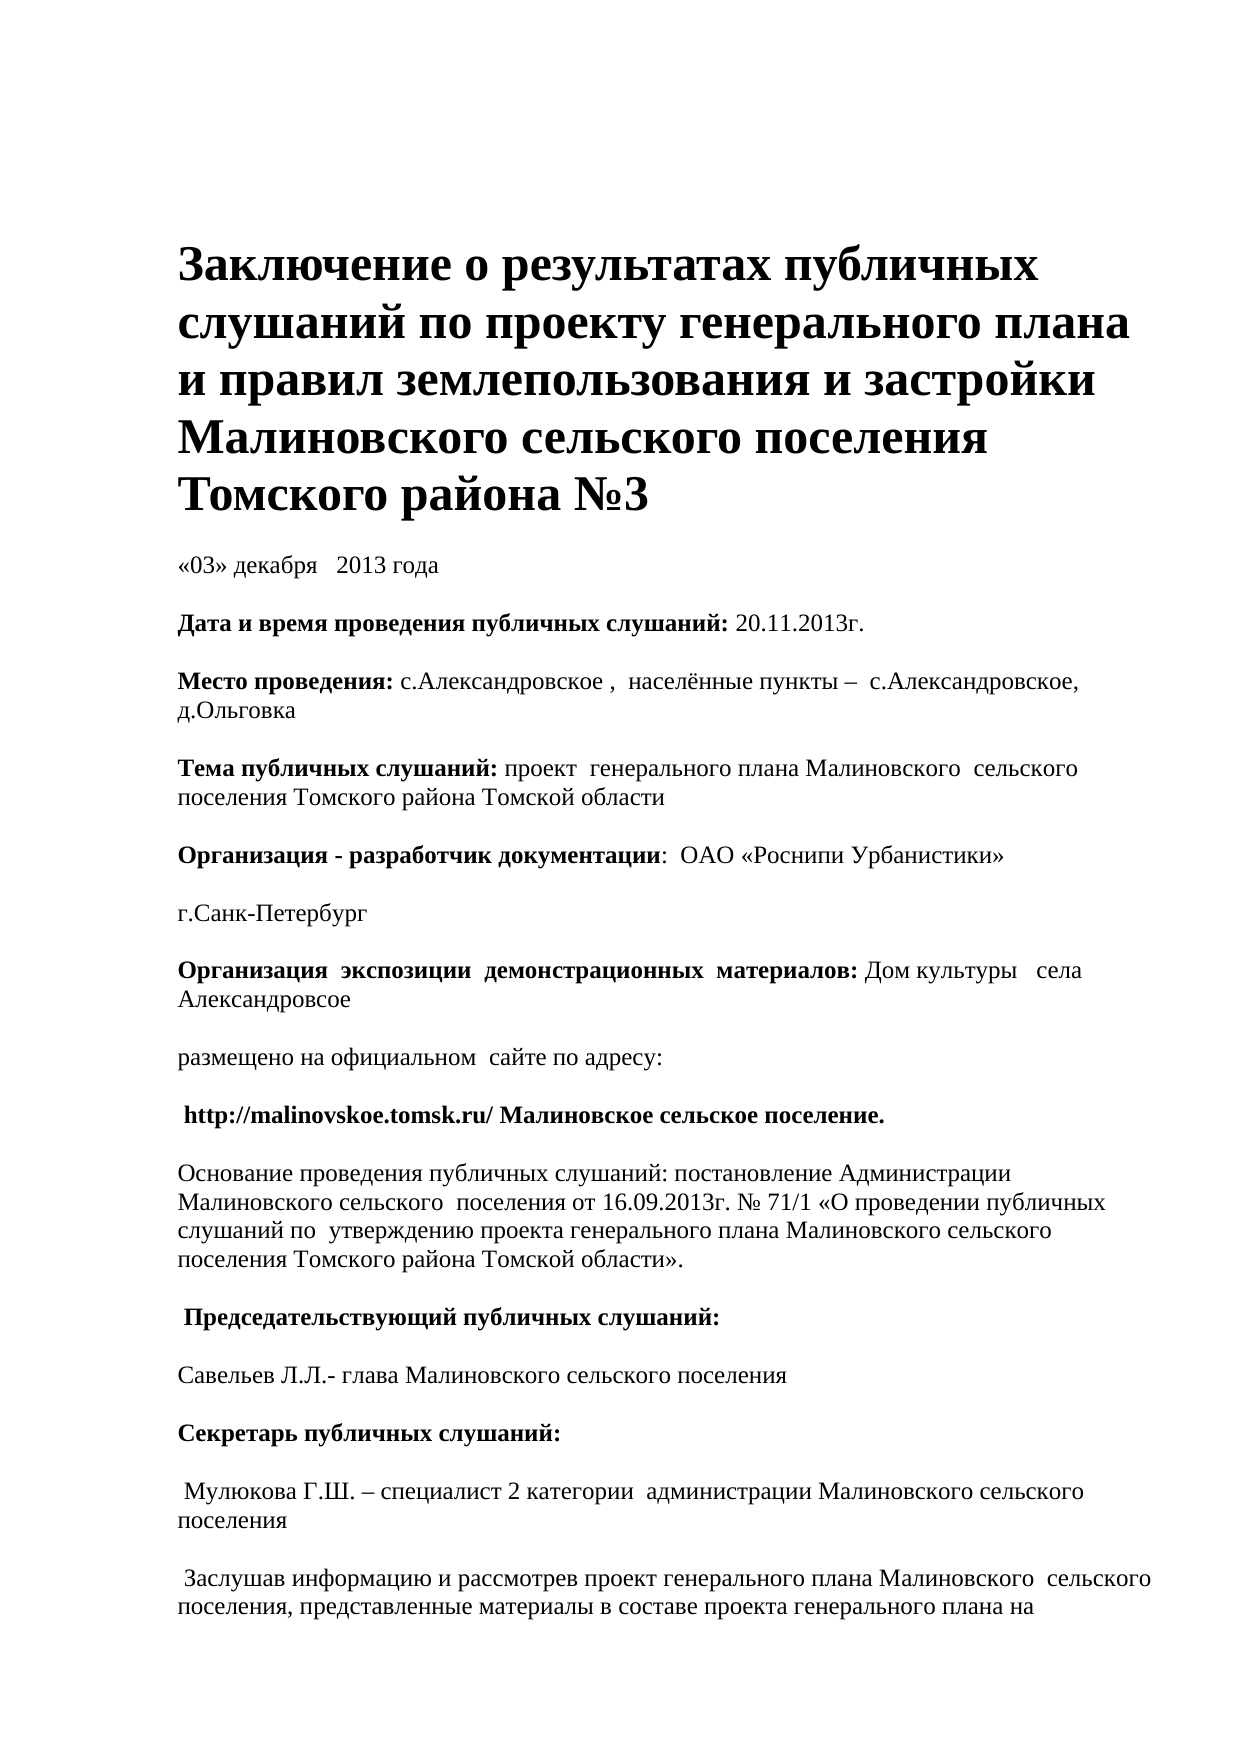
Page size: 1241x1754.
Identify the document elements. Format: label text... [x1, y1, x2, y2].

text Мулюкова Г.Ш. – специалист 2 категории администрации Малиновского сельского поселения [177, 1476, 1152, 1533]
text Секретарь публичных слушаний: [177, 1418, 1152, 1447]
text Савельев Л.Л.- глава Малиновского сельского поселения [177, 1360, 1152, 1389]
text Основание проведения публичных слушаний: постановление Администрации Малиновского сельского поселения от 16.09.2013г. № 71/1 «О проведении публичных слушаний по утверждению проекта генерального плана Малиновского сельского поселения Томского района Томской области». [177, 1158, 1152, 1273]
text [177, 1563, 1152, 1620]
text Дата и время проведения публичных слушаний: 20.11.2013г. [177, 608, 1152, 637]
text Заключение о результатах публичных слушаний по проекту генерального плана и правил землепользования и застройки Малиновского сельского поселения Томского района №3 [177, 234, 1152, 521]
text Организация - разработчик документации: ОАО «Роснипи Урбанистики» [177, 840, 1152, 868]
text Председательствующий публичных слушаний: [177, 1302, 1152, 1331]
text г.Санк-Петербург [177, 898, 1152, 926]
text Место проведения: с.Александровское , населённые пункты – с.Александровское, д.Ольговка [177, 666, 1152, 724]
text размещено на официальном сайте по адресу: [177, 1042, 1152, 1071]
text Тема публичных слушаний: проект генерального плана Малиновского сельского поселения Томского района Томской области [177, 753, 1152, 811]
text «03» декабря 2013 года [177, 551, 1152, 579]
text Организация экспозиции демонстрационных материалов: Дом культуры села Александровсое [177, 956, 1152, 1013]
text http://malinovskoe.tomsk.ru/ Малиновское сельское поселение. [177, 1100, 1152, 1129]
